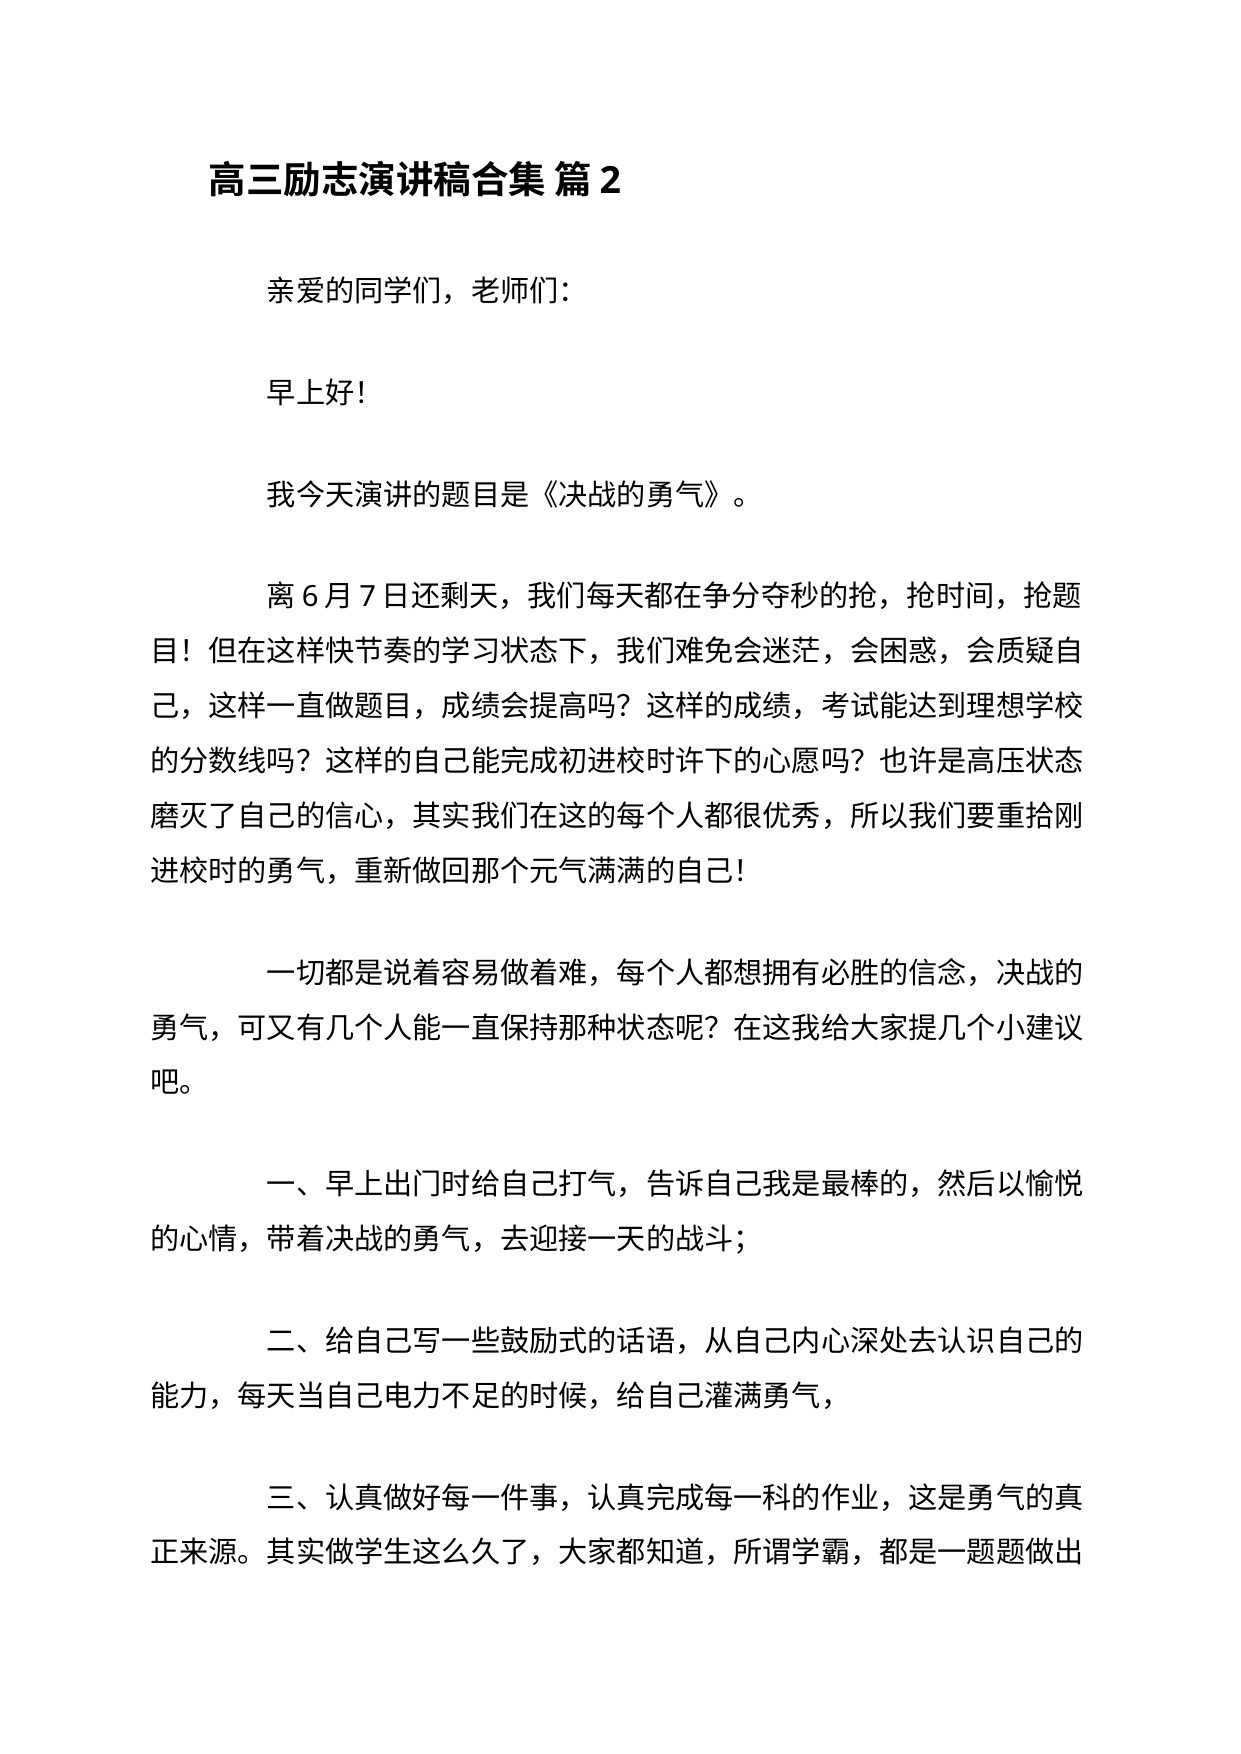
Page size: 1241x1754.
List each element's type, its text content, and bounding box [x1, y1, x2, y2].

text 我今天演讲的题目是《决战的勇气》。 [150, 471, 1090, 513]
text 高三励志演讲稿合集 篇2 [150, 150, 1090, 204]
text 一、早上出门时给自己打气，告诉自己我是最棒的，然后以愉悦的心情，带着决战的勇气，去迎接一天的战斗； [150, 1161, 1090, 1258]
text 亲爱的同学们，老师们： [150, 268, 1090, 310]
text 离6月7日还剩天，我们每天都在争分夺秒的抢，抢时间，抢题目！但在这样快节奏的学习状态下，我们难免会迷茫，会困惑，会质疑自己，这样一直做题目，成绩会提高吗？这样的成绩，考试能达到理想学校的分数线吗？这样的自己能完成初进校时许下的心愿吗？也许是高压状态磨灭了自己的信心，其实我们在这的每个人都很优秀，所以我们要重拾刚进校时的勇气，重新做回那个元气满满的自己！ [150, 573, 1090, 890]
text 一切都是说着容易做着难，每个人都想拥有必胜的信念，决战的勇气，可又有几个人能一直保持那种状态呢？在这我给大家提几个小建议吧。 [150, 949, 1090, 1101]
text 早上好！ [150, 369, 1090, 412]
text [150, 1474, 1090, 1571]
text 二、给自己写一些鼓励式的话语，从自己内心深处去认识自己的能力，每天当自己电力不足的时候，给自己灌满勇气， [150, 1317, 1090, 1415]
